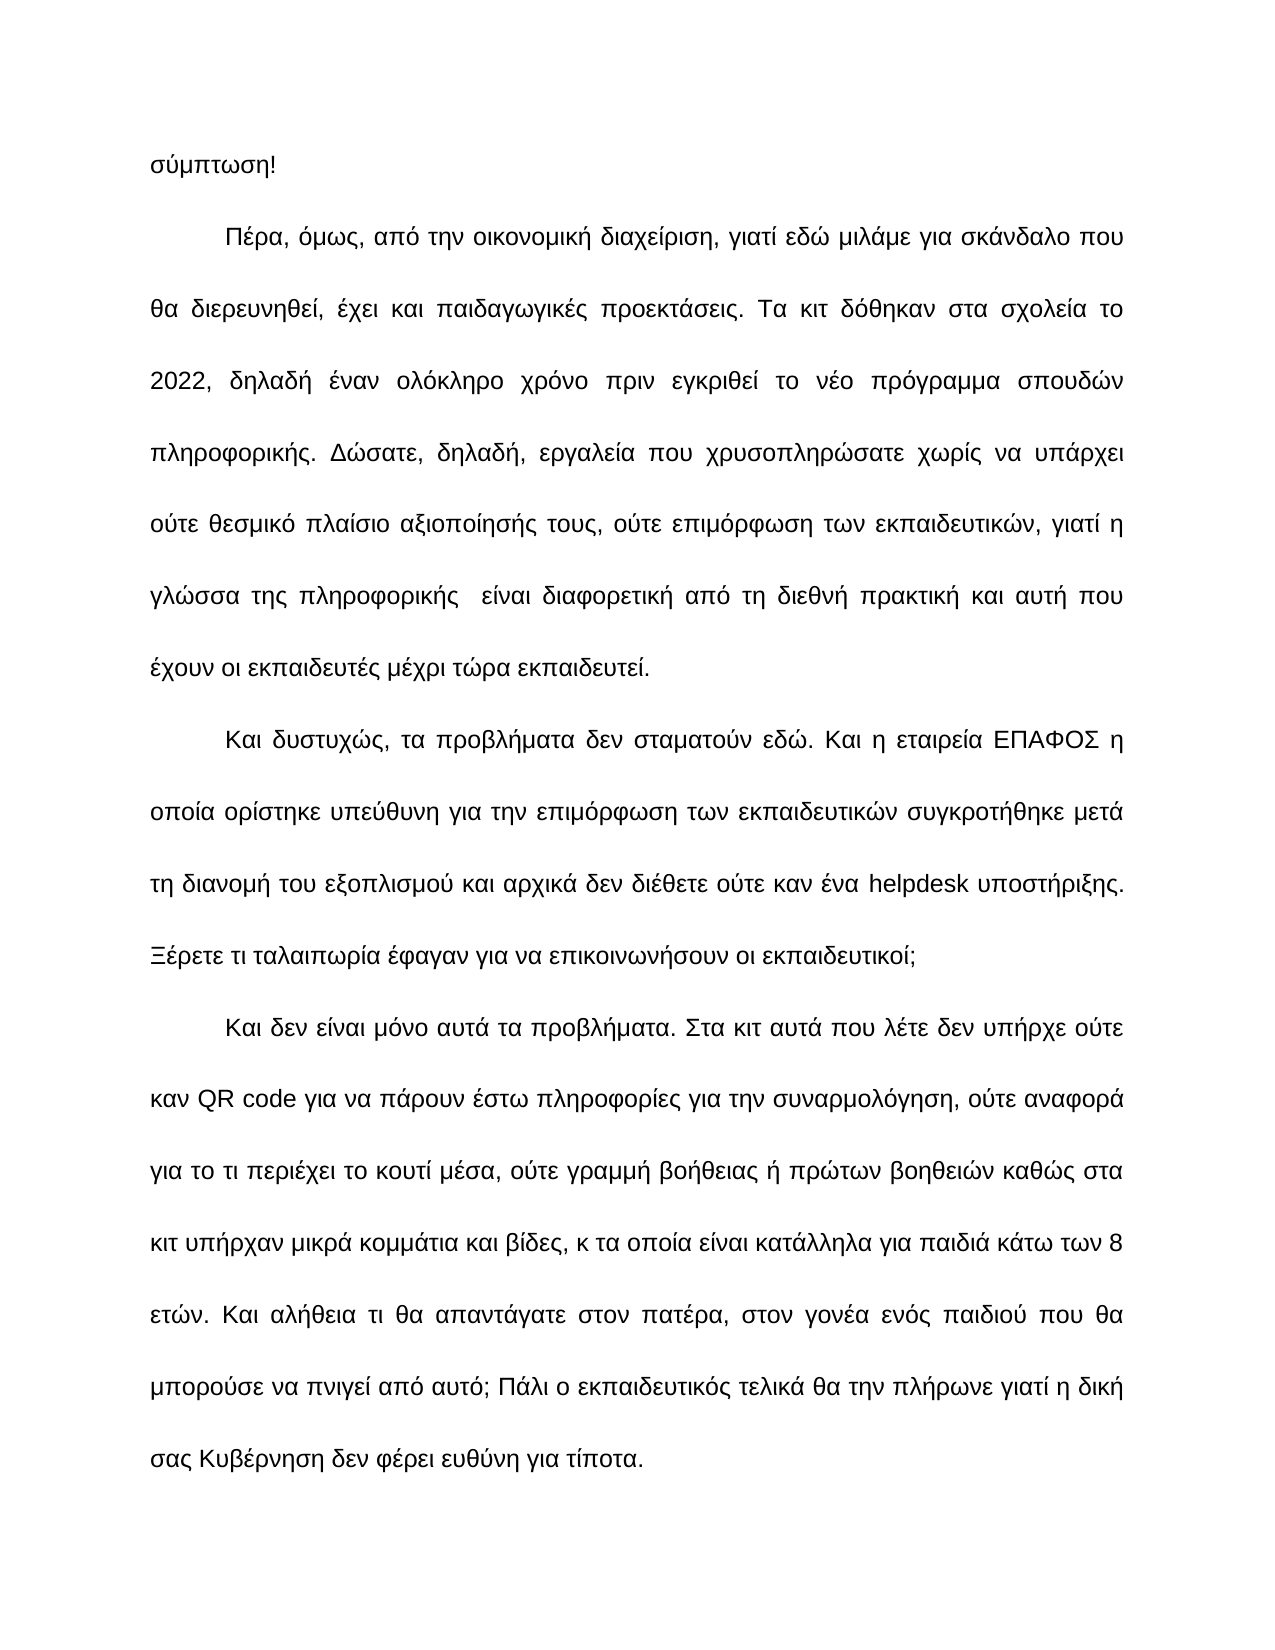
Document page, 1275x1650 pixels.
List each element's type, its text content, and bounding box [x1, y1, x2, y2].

text Πέρα, όμως, από την οικονομική διαχείριση, γιατί εδώ μιλάμε για σκάνδαλο που θα διερευνηθεί, έχει και παιδαγωγικές προεκτάσεις. Τα κιτ δόθηκαν στα σχολεία το 2022, δηλαδή έναν ολόκληρο χρόνο πριν εγκριθεί το νέο πρόγραμμα σπουδών πληροφορικής. Δώσατε, δηλαδή, εργαλεία που χρυσοπληρώσατε χωρίς να υπάρχει ούτε θεσμικό πλαίσιο αξιοποίησής τους, ούτε επιμόρφωση των εκπαιδευτικών, γιατί η γλώσσα της πληροφορικής είναι διαφορετική από τη διεθνή πρακτική και αυτή που έχουν οι εκπαιδευτές μέχρι τώρα εκπαιδευτεί. [150, 222, 1125, 682]
text Και δυστυχώς, τα προβλήματα δεν σταματούν εδώ. Και η εταιρεία ΕΠΑΦΟΣ η οποία ορίστηκε υπεύθυνη για την επιμόρφωση των εκπαιδευτικών συγκροτήθηκε μετά τη διανομή του εξοπλισμού και αρχικά δεν διέθετε ούτε καν ένα helpdesk υποστήριξης. Ξέρετε τι ταλαιπωρία έφαγαν για να επικοινωνήσουν οι εκπαιδευτικοί; [150, 725, 1125, 969]
text Και δεν είναι μόνο αυτά τα προβλήματα. Στα κιτ αυτά που λέτε δεν υπήρχε ούτε καν QR code για να πάρουν έστω πληροφορίες για την συναρμολόγηση, ούτε αναφορά για το τι περιέχει το κουτί μέσα, ούτε γραμμή βοήθειας ή πρώτων βοηθειών καθώς στα κιτ υπήρχαν μικρά κομμάτια και βίδες, κ τα οποία είναι κατάλληλα για παιδιά κάτω των 8 ετών. Και αλήθεια τι θα απαντάγατε στον πατέρα, στον γονέα ενός παιδιού που θα μπορούσε να πνιγεί από αυτό; Πάλι ο εκπαιδευτικός τελικά θα την πλήρωνε γιατί η δική σας Κυβέρνηση δεν φέρει ευθύνη για τίποτα. [150, 1012, 1125, 1472]
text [150, 150, 1125, 179]
